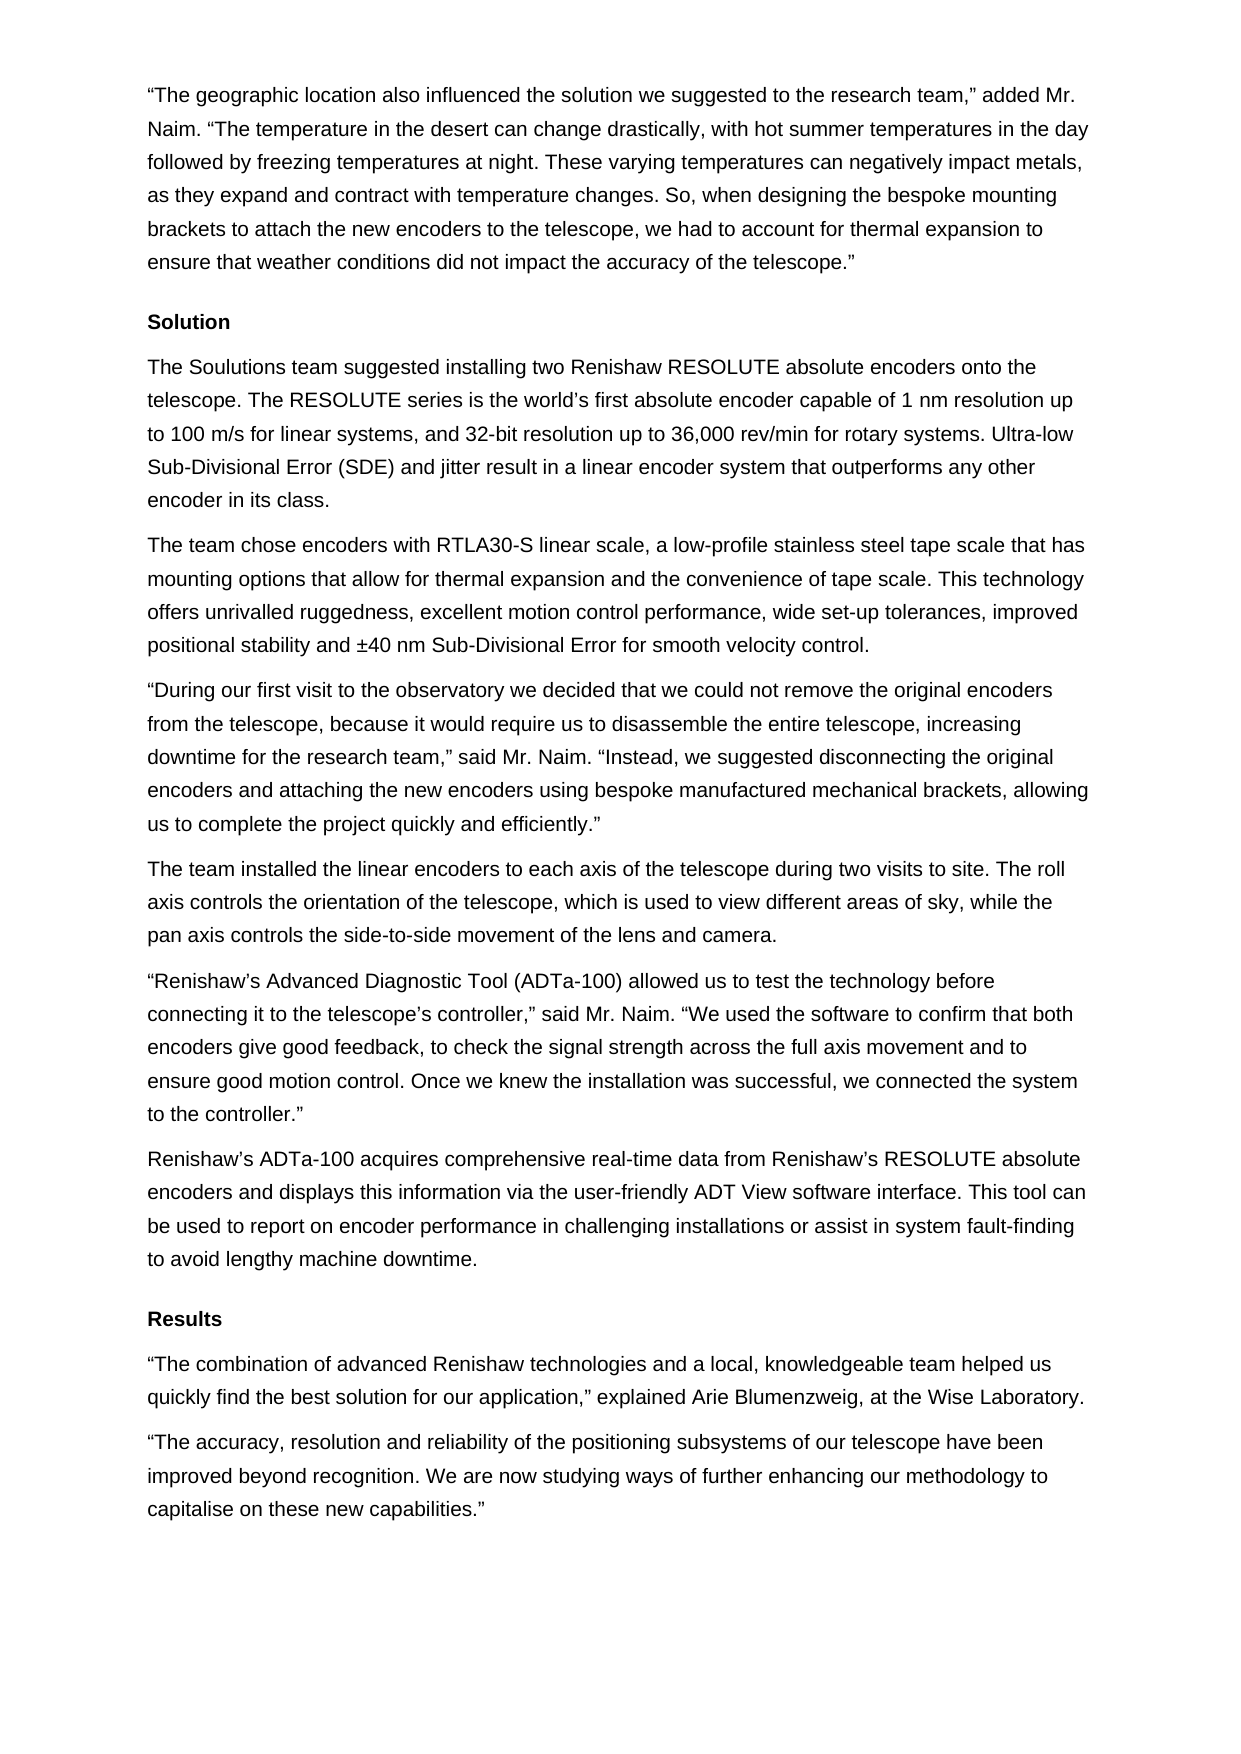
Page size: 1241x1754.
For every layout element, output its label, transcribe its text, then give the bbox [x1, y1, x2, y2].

text Results [147, 1307, 1093, 1331]
text “Renishaw’s Advanced Diagnostic Tool (ADTa-100) allowed us to test the technology before connecting it to the telescope’s controller,” said Mr. Naim. “We used the software to confirm that both encoders give good feedback, to check the signal strength across the full axis movement and to ensure good motion control. Once we knew the installation was successful, we connected the system to the controller.” [147, 959, 1093, 1126]
text Renishaw’s ADTa-100 acquires comprehensive real-time data from Renishaw’s RESOLUTE absolute encoders and displays this information via the user-friendly ADT View software interface. This tool can be used to report on encoder performance in challenging installations or assist in system fault-finding to avoid lengthy machine downtime. [147, 1137, 1093, 1271]
text “During our first visit to the observatory we decided that we could not remove the original encoders from the telescope, because it would require us to disassemble the entire telescope, increasing downtime for the research team,” said Mr. Naim. “Instead, we suggested disconnecting the original encoders and attaching the new encoders using bespoke manufactured mechanical brackets, allowing us to complete the project quickly and efficiently.” [147, 669, 1093, 836]
text Solution [147, 309, 1093, 333]
text The team installed the linear encoders to each axis of the telescope during two visits to site. The roll axis controls the orientation of the telescope, which is used to view different areas of sky, while the pan axis controls the side-to-side movement of the lens and camera. [147, 847, 1093, 947]
text “The accuracy, resolution and reliability of the positioning subsystems of our telescope have been improved beyond recognition. We are now studying ways of further enhancing our methodology to capitalise on these new capabilities.” [147, 1421, 1093, 1521]
text “The geographic location also influenced the solution we suggested to the research team,” added Mr. Naim. “The temperature in the desert can change drastically, with hot summer temperatures in the day followed by freezing temperatures at night. These varying temperatures can negatively impact metals, as they expand and contract with temperature changes. So, when designing the bespoke mounting brackets to attach the new encoders to the telescope, we had to account for thermal expansion to ensure that weather conditions did not impact the accuracy of the telescope.” [147, 74, 1093, 274]
text “The combination of advanced Renishaw technologies and a local, knowledgeable team helped us quickly find the best solution for our application,” explained Arie Blumenzweig, at the Wise Laboratory. [147, 1342, 1093, 1409]
text The Soulutions team suggested installing two Renishaw RESOLUTE absolute encoders onto the telescope. The RESOLUTE series is the world’s first absolute encoder capable of 1 nm resolution up to 100 m/s for linear systems, and 32-bit resolution up to 36,000 rev/min for rotary systems. Ultra-low Sub-Divisional Error (SDE) and jitter result in a linear encoder system that outperforms any other encoder in its class. [147, 345, 1093, 512]
text The team chose encoders with RTLA30-S linear scale, a low-profile stainless steel tape scale that has mounting options that allow for thermal expansion and the convenience of tape scale. This technology offers unrivalled ruggedness, excellent motion control performance, wide set-up tolerances, improved positional stability and ±40 nm Sub-Divisional Error for smooth velocity control. [147, 524, 1093, 657]
